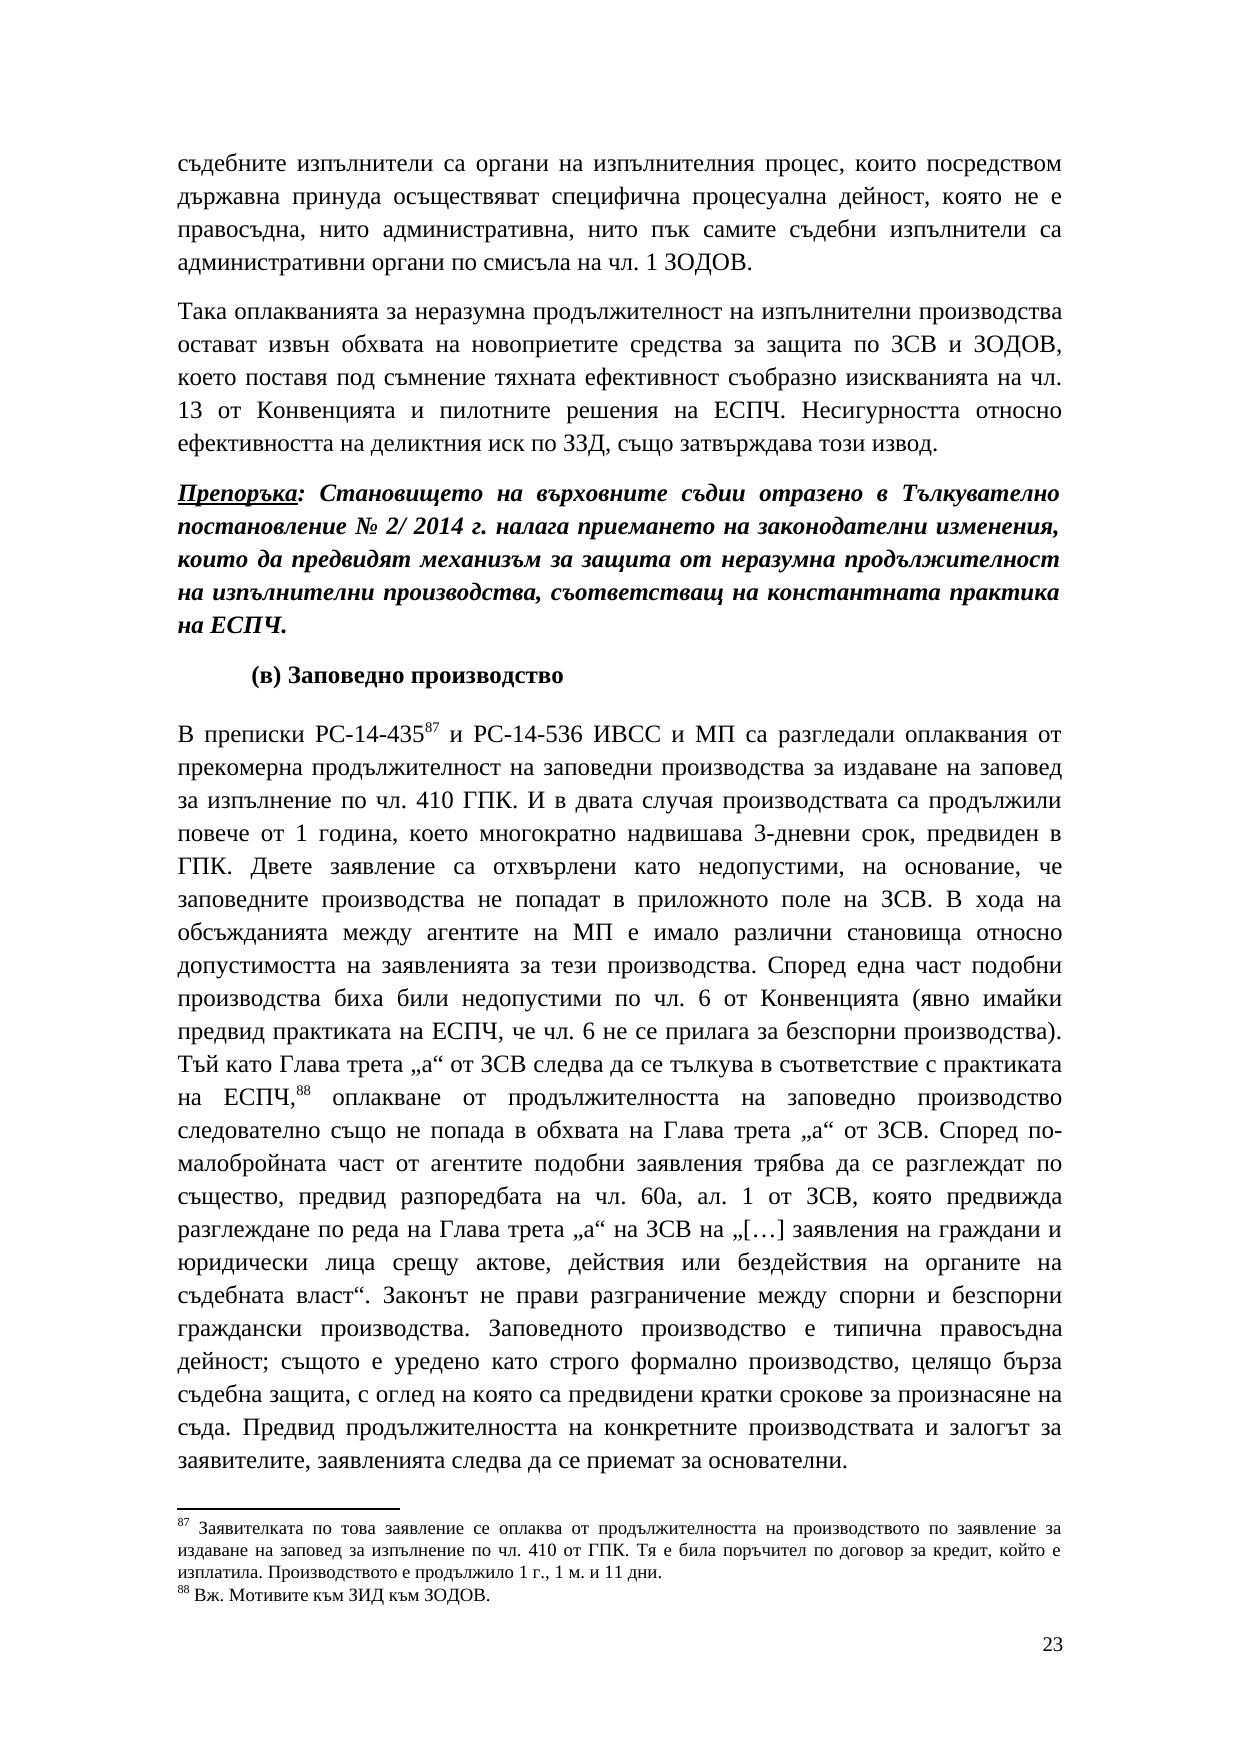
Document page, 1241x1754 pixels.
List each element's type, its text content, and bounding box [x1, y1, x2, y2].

subtitle (в) Заповедно производство [177, 660, 1063, 689]
text Така оплакванията за нерaзумна продължителност на изпълнителни производства остават извън обхвата на новоприетите средства за защита по ЗСВ и ЗОДОВ, което поставя под съмнение тяхната ефективност съобразно изискванията на чл. 13 от Конвенцията и пилотните решения на ЕСПЧ. Несигурността относно ефективността на деликтния иск по ЗЗД, също затвърждава този извод. [177, 296, 1063, 457]
text Препоръка: Становището на върховните съдии отразено в Тълкувателно постановление № 2/ 2014 г. налага приемането на законодателни изменения, които да предвидят механизъм за защита от неразумна продължителност на изпълнителни производства, съответстващ на константната практика на ЕСПЧ. [177, 478, 1063, 639]
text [177, 148, 1063, 276]
text В преписки РС-14-435 и РС-14-536 ИВСС и МП са разгледали оплаквания от прекомерна продължителност на заповедни производства за издаване на заповед за изпълнение по чл. 410 ГПК. И в двата случая производствата са продължили повече от 1 година, което многократно надвишава 3-дневни срок, предвиден в ГПК. Двете заявление са отхвърлени като недопустими, на основание, че заповедните производства не попадат в приложното поле на ЗСВ. В хода на обсъжданията между агентите на МП е имало различни становища относно допустимостта на заявленията за тези производства. Според една част подобни производства биха били недопустими по чл. 6 от Конвенцията (явно имайки предвид практиката на ЕСПЧ, че чл. 6 не се прилага за безспорни производства). Тъй като Глава трета „а“ от ЗСВ следва да се тълкува в съответствие с практиката на ЕСПЧ, оплакване от продължителността на заповедно производство следователно също не попада в обхвата на Глава трета „а“ от ЗСВ. Според по-малобройната част от агентите подобни заявления трябва да се разглеждат по същество, предвид разпоредбата на чл. 60а, ал. 1 от ЗСВ, която предвижда разглеждане по реда на Глава трета „а“ на ЗСВ на „[…] заявления на граждани и юридически лица срещу актове, действия или бездействия на органите на съдебната власт“. Законът не прави разграничение между спорни и безспорни граждански производства. Заповедното производство е типична правосъдна дейност; същото е уредено като строго формално производство, целящо бърза съдебна защита, с оглед на която са предвидени кратки срокове за произнасяне на съда. Предвид продължителността на конкретните производствата и залогът за заявителите, заявленията следва да се приемат за основателни. [177, 719, 1063, 1474]
